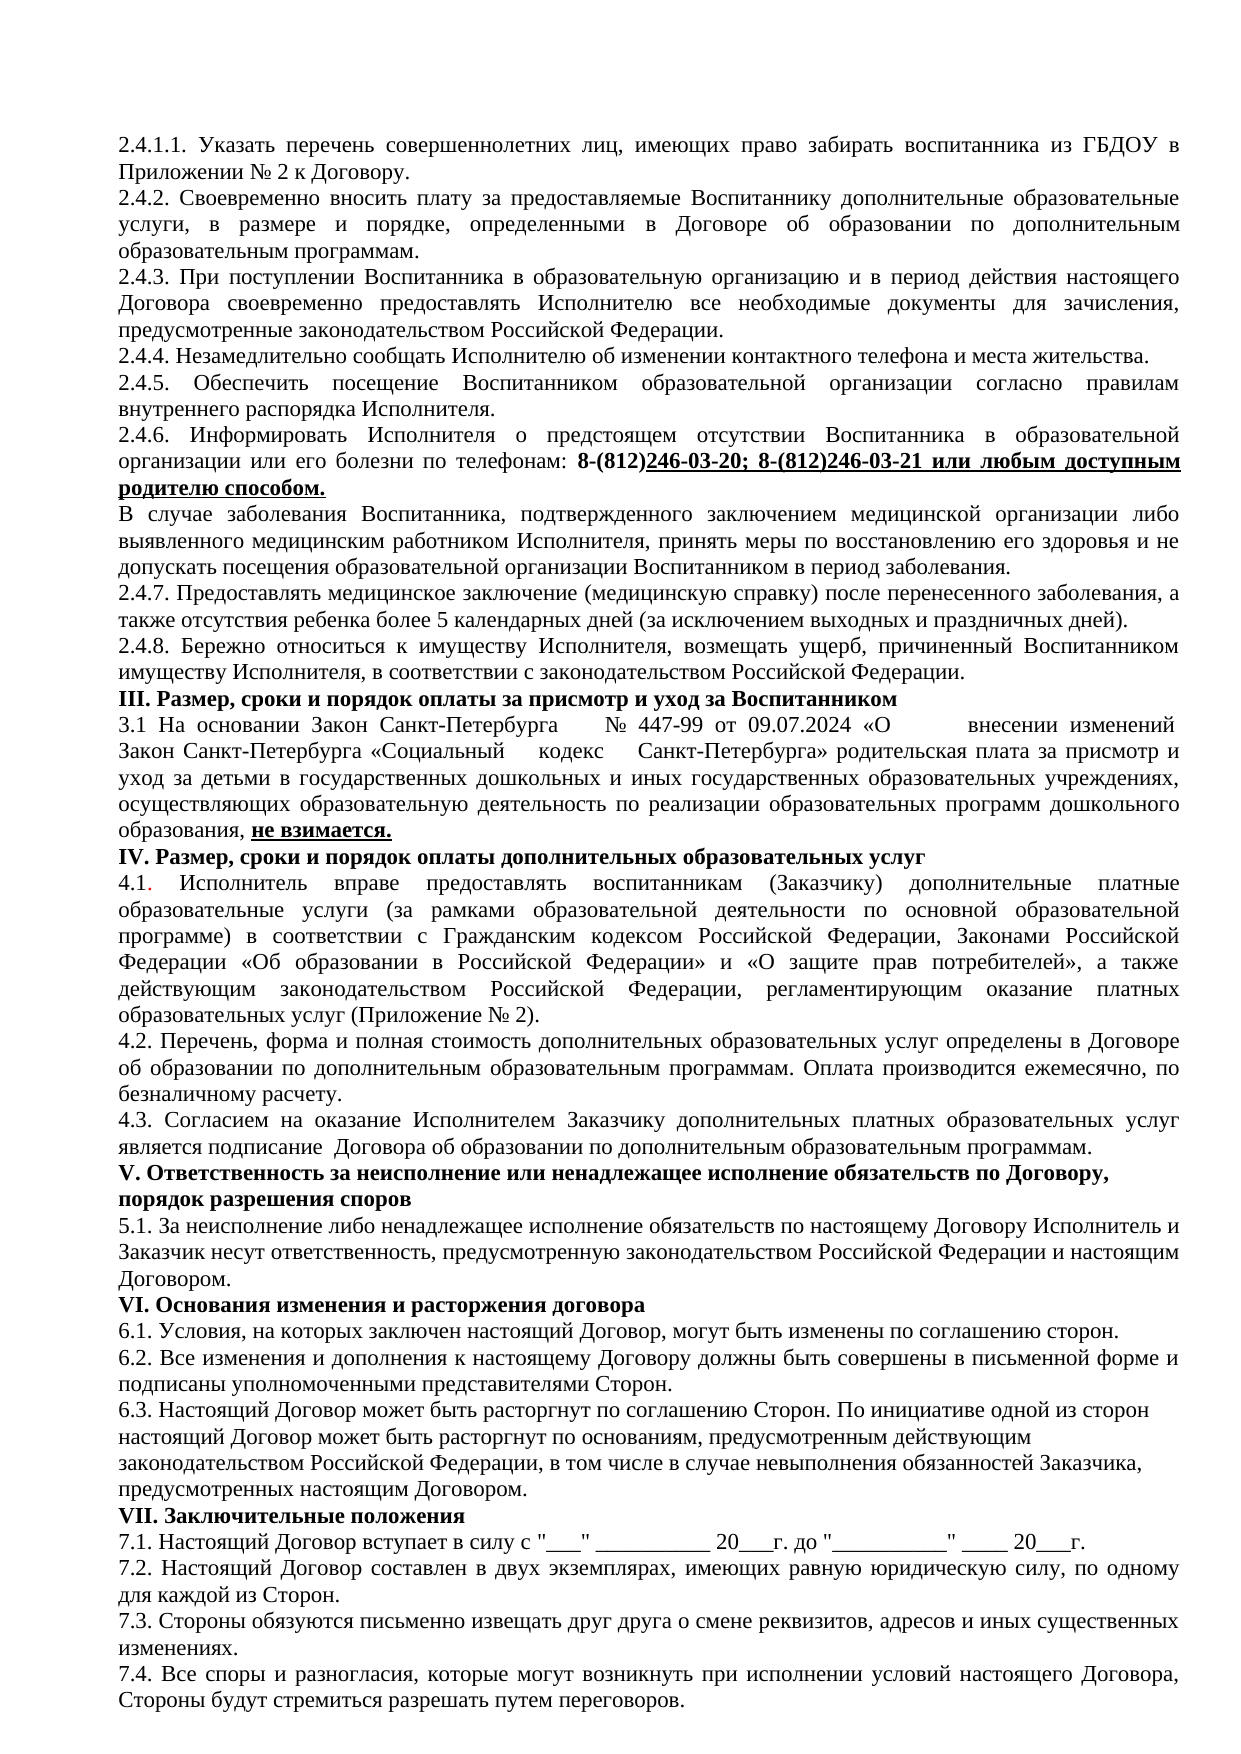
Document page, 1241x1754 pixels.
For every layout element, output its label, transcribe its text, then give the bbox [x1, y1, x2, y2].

text 5.1. За неисполнение либо ненадлежащее исполнение обязательств по настоящему Договору Исполнитель и Заказчик несут ответственность, предусмотренную законодательством Российской Федерации и настоящим Договором. [118, 1212, 1181, 1291]
text 6.3. Настоящий Договор может быть расторгнут по соглашению Сторон. По инициативе одной из сторон настоящий Договор может быть расторгнут по основаниям, предусмотренным действующим законодательством Российской Федерации, в том числе в случае невыполнения обязанностей Заказчика, предусмотренных настоящим Договором. [118, 1396, 1181, 1502]
text VI. Основания изменения и расторжения договора [118, 1291, 1181, 1317]
text VII. Заключительные положения [118, 1502, 1181, 1528]
text 2.4.5. Обеспечить посещение Воспитанником образовательной организации согласно правилам внутреннего распорядка Исполнителя. [118, 368, 1181, 421]
text 4.1. Исполнитель вправе предоставлять воспитанникам (Заказчику) дополнительные платные образовательные услуги (за рамками образовательной деятельности по основной образовательной программе) в соответствии с Гражданским кодексом Российской Федерации, Законами Российской Федерации «Об образовании в Российской Федерации» и «О защите прав потребителей», а также действующим законодательством Российской Федерации, регламентирующим оказание платных образовательных услуг (Приложение № 2). [118, 869, 1181, 1027]
text 4.3. Согласием на оказание Исполнителем Заказчику дополнительных платных образовательных услуг является подписание Договора об образовании по дополнительным образовательным программам. [118, 1106, 1181, 1159]
text 2.4.8. Бережно относиться к имуществу Исполнителя, возмещать ущерб, причиненный Воспитанником имуществу Исполнителя, в соответствии с законодательством Российской Федерации. [118, 632, 1181, 685]
text 2.4.6. Информировать Исполнителя о предстоящем отсутствии Воспитанника в образовательной организации или его болезни по телефонам: 8-(812)246-03-20; 8-(812)246-03-21 или любым доступным родителю способом. [118, 421, 1181, 500]
text 6.2. Все изменения и дополнения к настоящему Договору должны быть совершены в письменной форме и подписаны уполномоченными представителями Сторон. [118, 1344, 1181, 1396]
text 2.4.7. Предоставлять медицинское заключение (медицинскую справку) после перенесенного заболевания, а также отсутствия ребенка более 5 календарных дней (за исключением выходных и праздничных дней). [118, 579, 1181, 632]
text 2.4.2. Своевременно вносить плату за предоставляемые Воспитаннику дополнительные образовательные услуги, в размере и порядке, определенными в Договоре об образовании по дополнительным образовательным программам. [118, 184, 1181, 263]
text В случае заболевания Воспитанника, подтвержденного заключением медицинской организации либо выявленного медицинским работником Исполнителя, принять меры по восстановлению его здоровья и не допускать посещения образовательной организации Воспитанником в период заболевания. [118, 500, 1181, 579]
text III. Размер, сроки и порядок оплаты за присмотр и уход за Воспитанником [118, 685, 1181, 711]
text 7.3. Стороны обязуются письменно извещать друг друга о смене реквизитов, адресов и иных существенных изменениях. [118, 1607, 1181, 1660]
text 6.1. Условия, на которых заключен настоящий Договор, могут быть изменены по соглашению сторон. [118, 1317, 1181, 1344]
text 4.2. Перечень, форма и полная стоимость дополнительных образовательных услуг определены в Договоре об образовании по дополнительным образовательным программам. Оплата производится ежемесячно, по безналичному расчету. [118, 1027, 1181, 1106]
text 7.2. Настоящий Договор составлен в двух экземплярах, имеющих равную юридическую силу, по одному для каждой из Сторон. [118, 1554, 1181, 1607]
text 7.4. Все споры и разногласия, которые могут возникнуть при исполнении условий настоящего Договора, Стороны будут стремиться разрешать путем переговоров. [118, 1660, 1181, 1713]
text 2.4.1.1. Указать перечень совершеннолетних лиц, имеющих право забирать воспитанника из ГБДОУ в Приложении № 2 к Договору. [118, 131, 1181, 184]
text 2.4.3. При поступлении Воспитанника в образовательную организацию и в период действия настоящего Договора своевременно предоставлять Исполнителю все необходимые документы для зачисления, предусмотренные законодательством Российской Федерации. [118, 263, 1181, 342]
text 3.1 На основании Закон Санкт-Петербурга № 447-99 от 09.07.2024 «О внесении изменений Закон Санкт-Петербурга «Социальный кодекс Санкт-Петербурга» родительская плата за присмотр и уход за детьми в государственных дошкольных и иных государственных образовательных учреждениях, осуществляющих образовательную деятельность по реализации образовательных программ дошкольного образования, не взимается. [118, 711, 1181, 843]
text 7.1. Настоящий Договор вступает в силу с "___" __________ 20___г. до "__________" ____ 20___г. [118, 1528, 1181, 1554]
text 2.4.4. Незамедлительно сообщать Исполнителю об изменении контактного телефона и места жительства. [118, 342, 1181, 368]
text IV. Размер, сроки и порядок оплаты дополнительных образовательных услуг [118, 843, 1181, 869]
text V. Ответственность за неисполнение или ненадлежащее исполнение обязательств по Договору, порядок разрешения споров [118, 1159, 1181, 1212]
